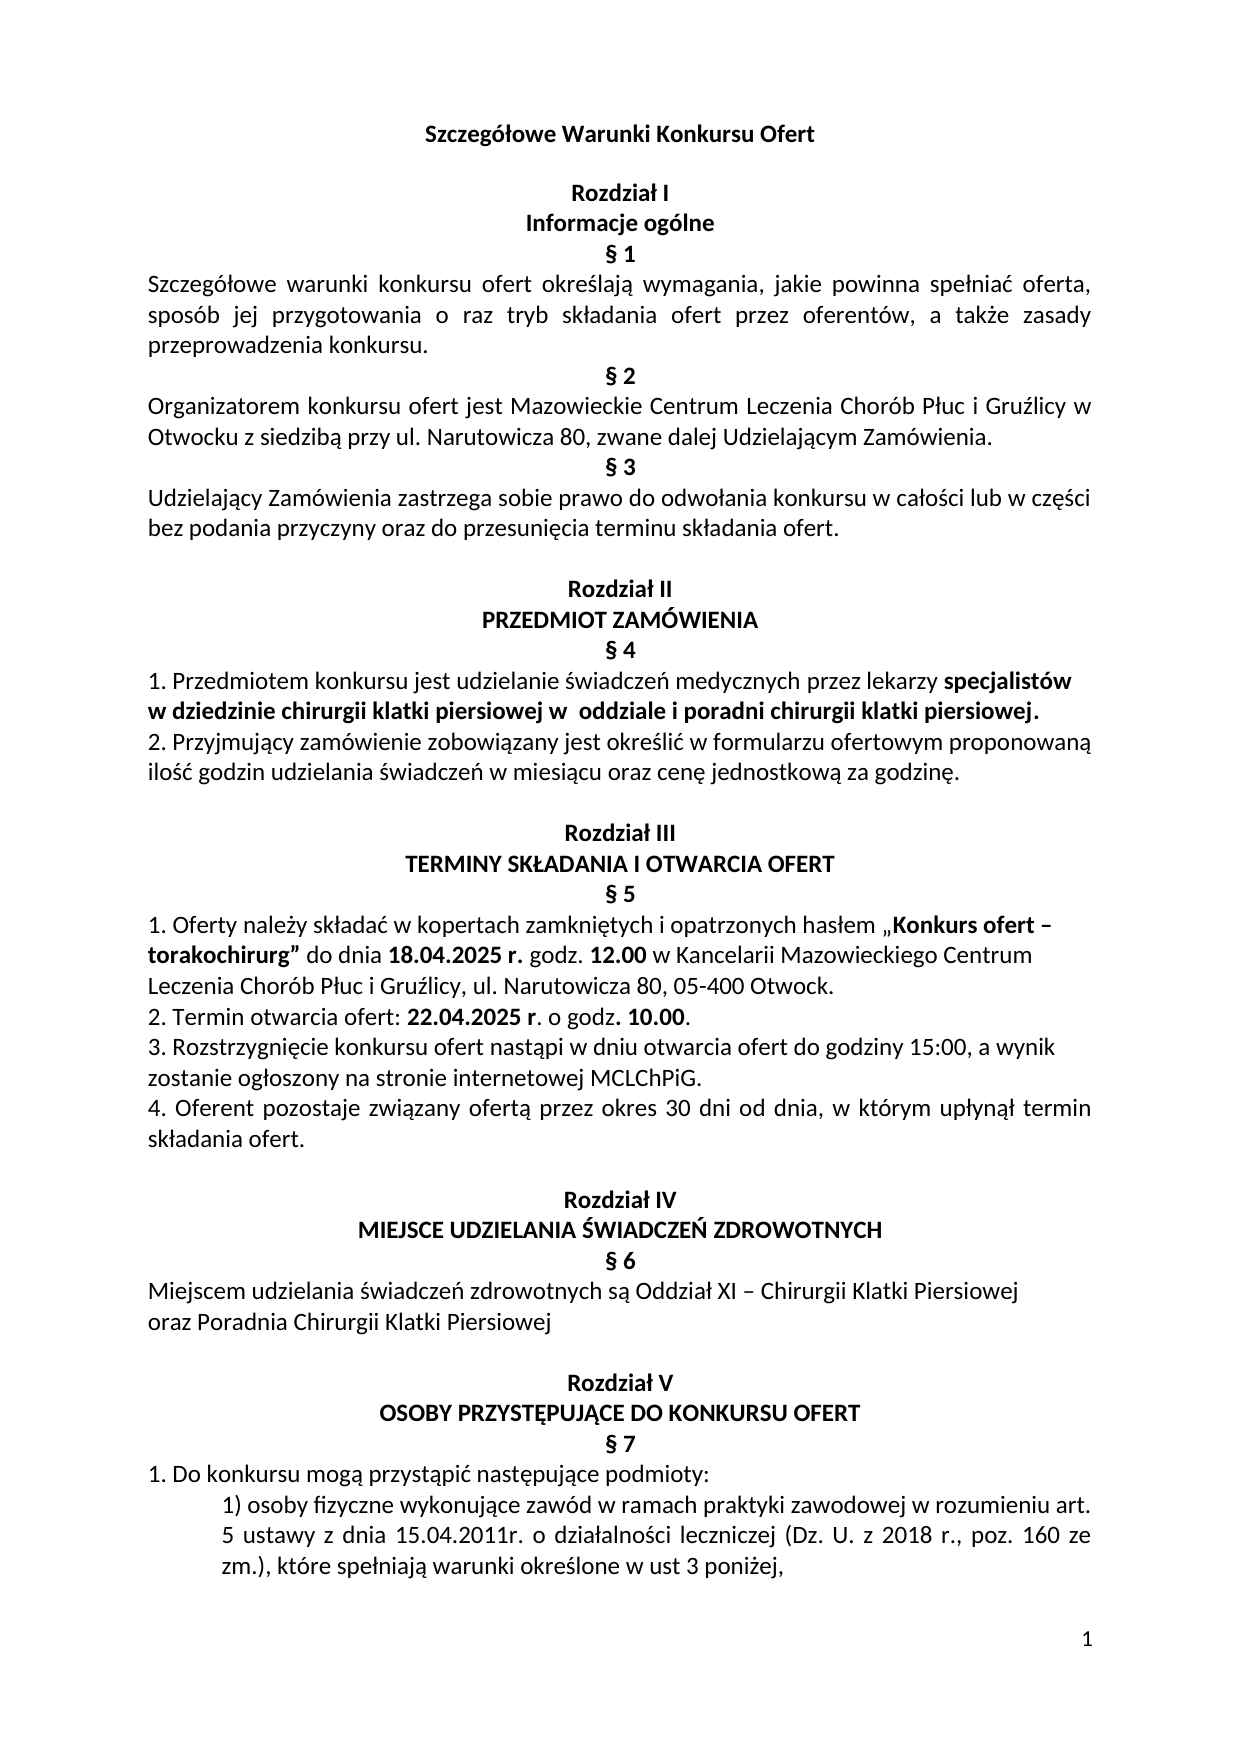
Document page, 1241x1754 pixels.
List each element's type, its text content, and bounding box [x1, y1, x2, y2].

text Organizatorem konkursu ofert jest Mazowieckie Centrum Leczenia Chorób Płuc i Gruźlicy w Otwocku z siedzibą przy ul. Narutowicza 80, zwane dalej Udzielającym Zamówienia. [148, 390, 1093, 451]
text Udzielający Zamówienia zastrzega sobie prawo do odwołania konkursu w całości lub w części bez podania przyczyny oraz do przesunięcia terminu składania ofert. [148, 482, 1093, 543]
text § 4 [148, 634, 1093, 665]
text § 7 [148, 1428, 1093, 1458]
text § 5 [148, 879, 1093, 909]
text Rozdział IV [148, 1184, 1093, 1214]
text Rozdział III [148, 818, 1093, 848]
text Szczegółowe Warunki Konkursu Ofert [148, 118, 1093, 149]
text 2. Termin otwarcia ofert: 22.04.2025 r. o godz. 10.00. [148, 1001, 1093, 1031]
text Rozdział I [148, 177, 1093, 207]
text MIEJSCE UDZIELANIA ŚWIADCZEŃ ZDROWOTNYCH [148, 1214, 1093, 1245]
text 1. Oferty należy składać w kopertach zamkniętych i opatrzonych hasłem „Konkurs ofert – torakochirurg” do dnia 18.04.2025 r. godz. 12.00 w Kancelarii Mazowieckiego Centrum Leczenia Chorób Płuc i Gruźlicy, ul. Narutowicza 80, 05-400 Otwock. [148, 909, 1093, 1001]
text § 6 [148, 1245, 1093, 1275]
text § 2 [148, 360, 1093, 390]
text Rozdział II [148, 573, 1093, 604]
text Rozdział V [148, 1367, 1093, 1397]
text TERMINY SKŁADANIA I OTWARCIA OFERT [148, 848, 1093, 879]
text Szczegółowe warunki konkursu ofert określają wymagania, jakie powinna spełniać oferta, sposób jej przygotowania o raz tryb składania ofert przez oferentów, a także zasady przeprowadzenia konkursu. [148, 268, 1093, 360]
text 2. Przyjmujący zamówienie zobowiązany jest określić w formularzu ofertowym proponowaną ilość godzin udzielania świadczeń w miesiącu oraz cenę jednostkową za godzinę. [148, 726, 1093, 787]
text Informacje ogólne [148, 207, 1093, 238]
text OSOBY PRZYSTĘPUJĄCE DO KONKURSU OFERT [148, 1397, 1093, 1428]
text § 1 [148, 238, 1093, 268]
text 4. Oferent pozostaje związany ofertą przez okres 30 dni od dnia, w którym upłynął termin składania ofert. [148, 1092, 1093, 1153]
text 1. Do konkursu mogą przystąpić następujące podmioty: [148, 1458, 1093, 1489]
text 1. Przedmiotem konkursu jest udzielanie świadczeń medycznych przez lekarzy specjalistów w dziedzinie chirurgii klatki piersiowej w oddziale i poradni chirurgii klatki piersiowej. [148, 665, 1093, 726]
text 3. Rozstrzygnięcie konkursu ofert nastąpi w dniu otwarcia ofert do godziny 15:00, a wynik zostanie ogłoszony na stronie internetowej MCLChPiG. [148, 1031, 1093, 1092]
text Miejscem udzielania świadczeń zdrowotnych są Oddział XI – Chirurgii Klatki Piersiowej oraz Poradnia Chirurgii Klatki Piersiowej [148, 1275, 1093, 1336]
text PRZEDMIOT ZAMÓWIENIA [148, 604, 1093, 634]
text § 3 [148, 451, 1093, 482]
text 1) osoby fizyczne wykonujące zawód w ramach praktyki zawodowej w rozumieniu art. 5 ustawy z dnia 15.04.2011r. o działalności leczniczej (Dz. U. z 2018 r., poz. 160 ze zm.), które spełniają warunki określone w ust 3 poniżej, [221, 1489, 1093, 1581]
